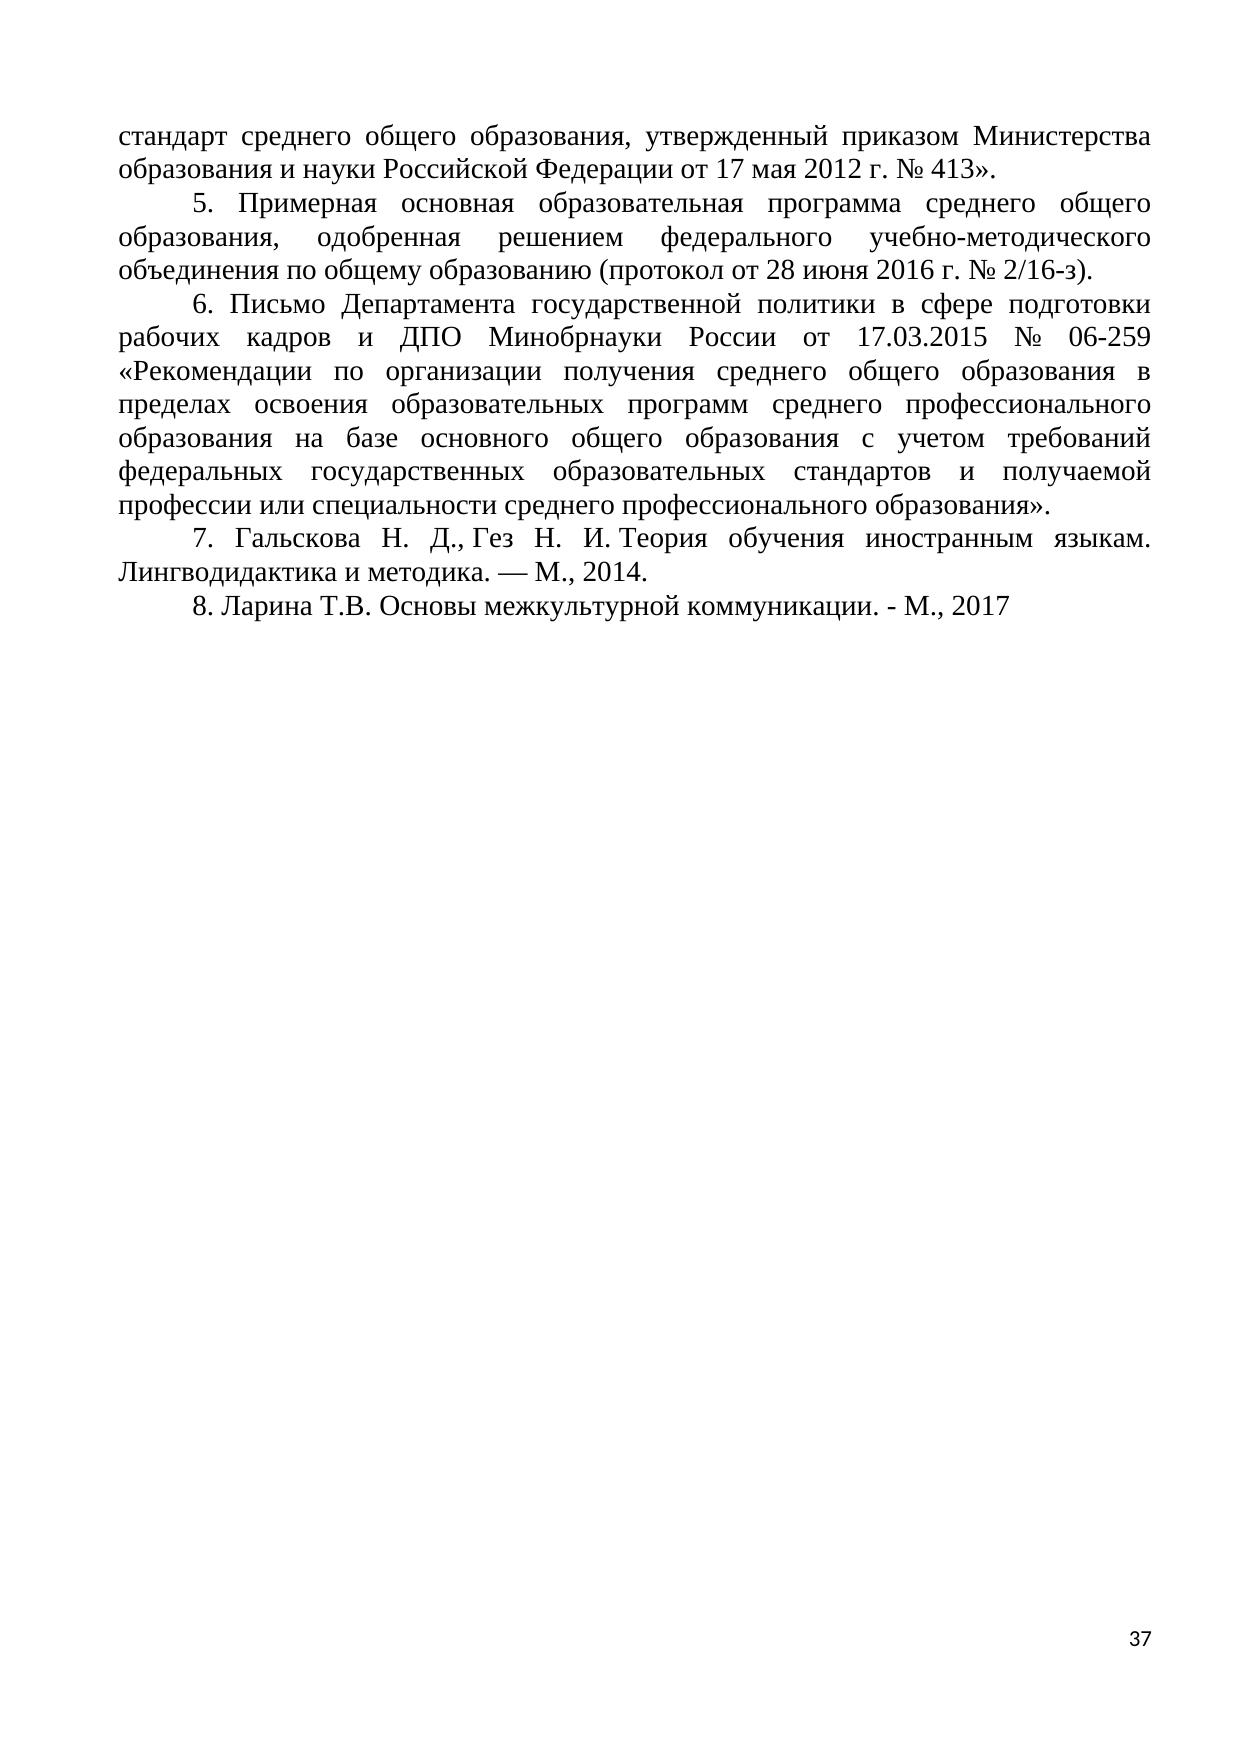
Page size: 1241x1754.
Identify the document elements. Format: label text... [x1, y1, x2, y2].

text 7. Гальскова Н. Д., Гез Н. И. Теория обучения иностранным языкам. Лингводидактика и методика. — М., 2014. [118, 521, 1152, 588]
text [118, 118, 1152, 185]
text 6. Письмо Департамента государственной политики в сфере подготовки рабочих кадров и ДПО Минобрнауки России от 17.03.2015 № 06-259 «Рекомендации по организации получения среднего общего образования в пределах освоения образовательных программ среднего профессионального образования на базе основного общего образования с учетом требований федеральных государственных образовательных стандартов и получаемой профессии или специальности среднего профессионального образования». [118, 286, 1152, 521]
text 5. Примерная основная образовательная программа среднего общего образования, одобренная решением федерального учебно-методического объединения по общему образованию (протокол от 28 июня 2016 г. № 2/16-з). [118, 185, 1152, 286]
text 8. Ларина Т.В. Основы межкультурной коммуникации. - М., 2017 [118, 588, 1152, 621]
